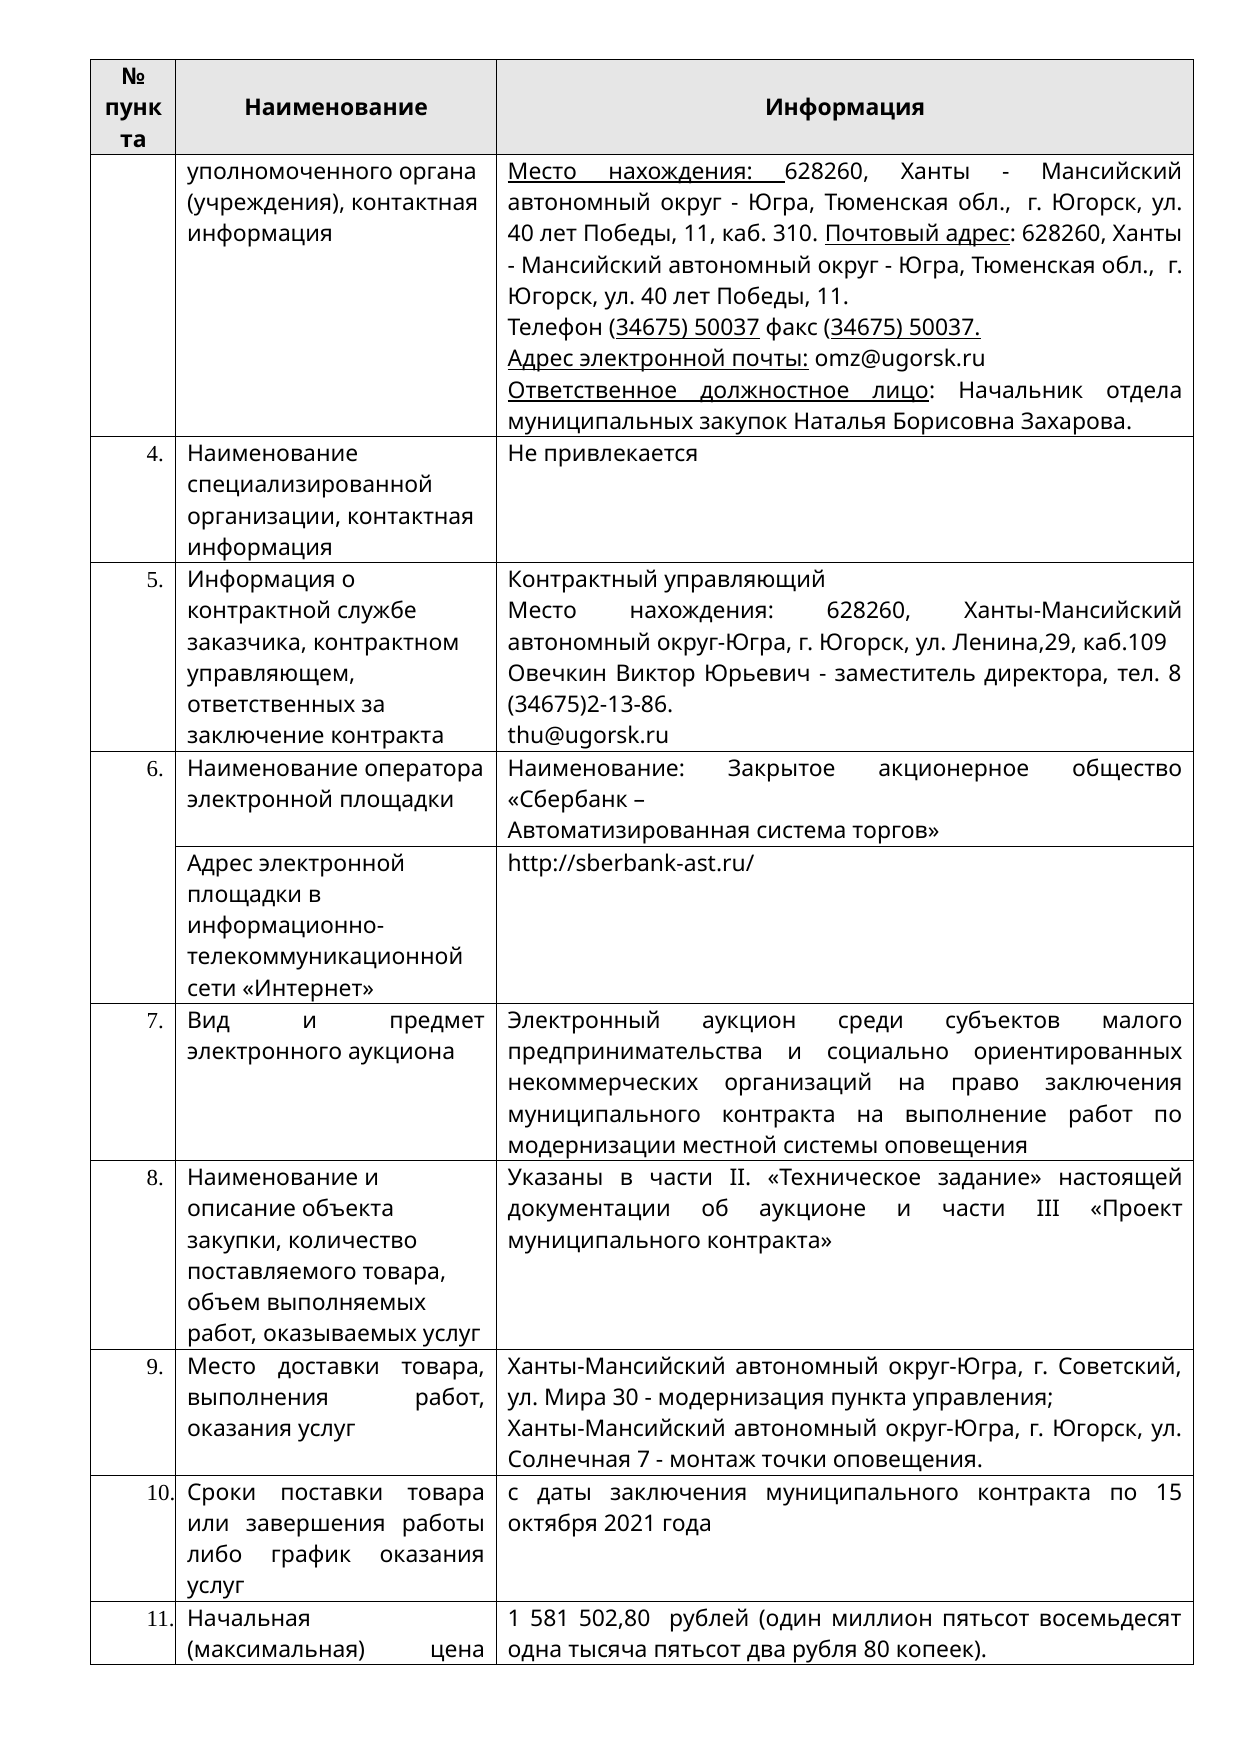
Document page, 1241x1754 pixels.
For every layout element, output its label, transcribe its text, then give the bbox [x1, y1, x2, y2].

table_cell Наименование оператора электронной площадки [176, 752, 496, 846]
table_cell Не привлекается [497, 437, 1193, 562]
table_cell Сроки поставки товара или завершения работы либо график оказания услуг [176, 1476, 496, 1601]
table_cell [91, 155, 175, 436]
table_cell Ханты-Мансийский автономный округ-Югра, г. Советский, ул. Мира 30 - модернизация пункта управления; Ханты-Мансийский автономный округ-Югра, г. Югорск, ул. Солнечная 7 - монтаж точки оповещения. [497, 1350, 1193, 1475]
table_cell [91, 1602, 175, 1664]
table_cell Место доставки товара, выполнения работ, оказания услуг [176, 1350, 496, 1475]
table_header Информация [497, 60, 1193, 154]
table_cell Наименование специализированной организации, контактная информация [176, 437, 496, 562]
table_cell Информация о контрактной службе заказчика, контрактном управляющем, ответственных за заключение контракта [176, 563, 496, 751]
table_cell с даты заключения муниципального контракта по 15 октября 2021 года [497, 1476, 1193, 1601]
table_cell Наименование и описание объекта закупки, количество поставляемого товара, объем выполняемых работ, оказываемых услуг [176, 1161, 496, 1349]
table_cell [91, 1350, 175, 1475]
table_cell [91, 1004, 175, 1160]
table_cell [176, 1602, 496, 1664]
table_header Наименование [176, 60, 496, 154]
table_cell [91, 563, 175, 751]
table_cell [91, 752, 175, 1003]
table_cell [91, 437, 175, 562]
table_cell Наименование: Закрытое акционерное общество «Сбербанк – Автоматизированная система торгов» [497, 752, 1193, 846]
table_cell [176, 155, 496, 436]
table_cell Электронный аукцион среди субъектов малого предпринимательства и социально ориентированных некоммерческих организаций на право заключения муниципального контракта на выполнение работ по модернизации местной системы оповещения [497, 1004, 1193, 1160]
table_cell [91, 1161, 175, 1349]
table_cell [91, 1476, 175, 1601]
table_cell Контрактный управляющий Место нахождения: 628260, Ханты-Мансийский автономный округ-Югра, г. Югорск, ул. Ленина,29, каб.109 Овечкин Виктор Юрьевич - заместитель директора, тел. 8 (34675)2-13-86. thu@ugorsk.ru [497, 563, 1193, 751]
table_header № пункта [91, 60, 175, 154]
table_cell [497, 155, 1193, 436]
table_cell Указаны в части II. «Техническое задание» настоящей документации об аукционе и части III «Проект муниципального контракта» [497, 1161, 1193, 1349]
table_cell Адрес электронной площадки в информационно-телекоммуникационной сети «Интернет» [176, 847, 496, 1003]
table_cell http://sberbank-ast.ru/ [497, 847, 1193, 1003]
table_cell Вид и предмет электронного аукциона [176, 1004, 496, 1160]
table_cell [497, 1602, 1193, 1664]
